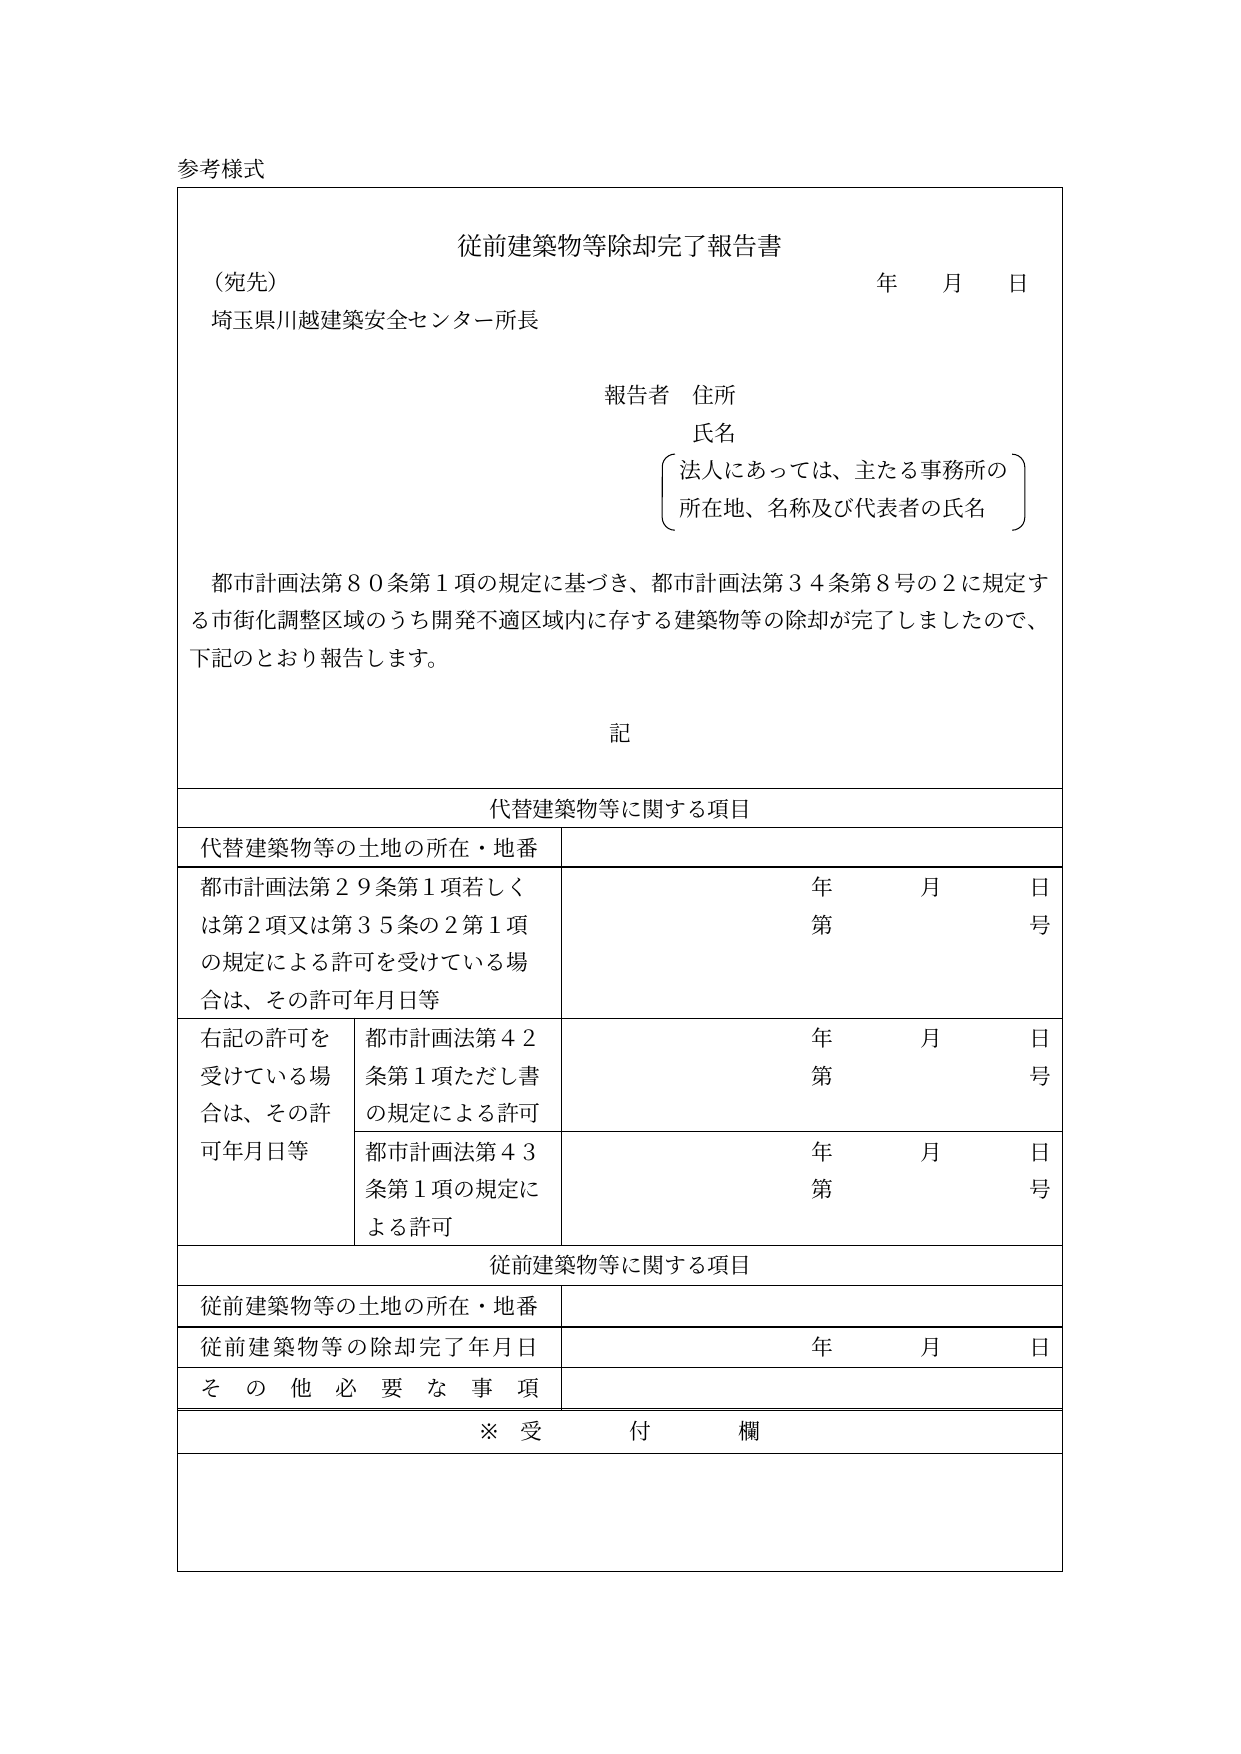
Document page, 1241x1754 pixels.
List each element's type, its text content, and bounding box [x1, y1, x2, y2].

table_cell [562, 1368, 1062, 1408]
text 参考様式 [177, 150, 1019, 187]
table_header 従前建築物等除却完了報告書 年 月 日 埼玉県川越建築安全センター所長 報告者 住所 氏名 法人にあっては、主たる事務所の 所在地、名称及び代表者の氏名 都市計画法第８０条第１項の規定に基づき、都市計画法第３４条第８号の２に規定する市街化調整区域のうち開発不適区域内に存する建築物等の除却が完了しましたので、下記のとおり報告します。 記 [178, 188, 1062, 788]
table_cell 従前建築物等の土地の所在・地番 [178, 1286, 561, 1326]
table_cell [178, 1454, 1062, 1571]
table_cell ※ 受 付 欄 [178, 1411, 1062, 1453]
table_cell 従前建築物等の除却完了年月日 [178, 1328, 561, 1367]
table_cell 都市計画法第４２条第１項ただし書の規定による許可 [355, 1019, 561, 1131]
table_cell 年 月 日 第 号 [562, 868, 1062, 1017]
table_cell 年 月 日 第 号 [562, 1019, 1062, 1131]
table_cell 都市計画法第２９条第１項若しくは第２項又は第３５条の２第１項の規定による許可を受けている場合は、その許可年月日等 [178, 868, 561, 1017]
table_cell [562, 1286, 1062, 1326]
table_cell 年 月 日 [562, 1328, 1062, 1367]
table_cell その他必要な事項 [178, 1368, 561, 1408]
table_cell 代替建築物等に関する項目 [178, 789, 1062, 827]
table_cell 代替建築物等の土地の所在・地番 [178, 828, 561, 866]
table_cell 年 月 日 第 号 [562, 1132, 1062, 1244]
table_cell 従前建築物等に関する項目 [178, 1246, 1062, 1285]
table_cell [562, 828, 1062, 866]
table_cell 都市計画法第４３条第１項の規定による許可 [355, 1132, 561, 1244]
table_cell 右記の許可を受けている場合は、その許可年月日等 [178, 1019, 354, 1244]
